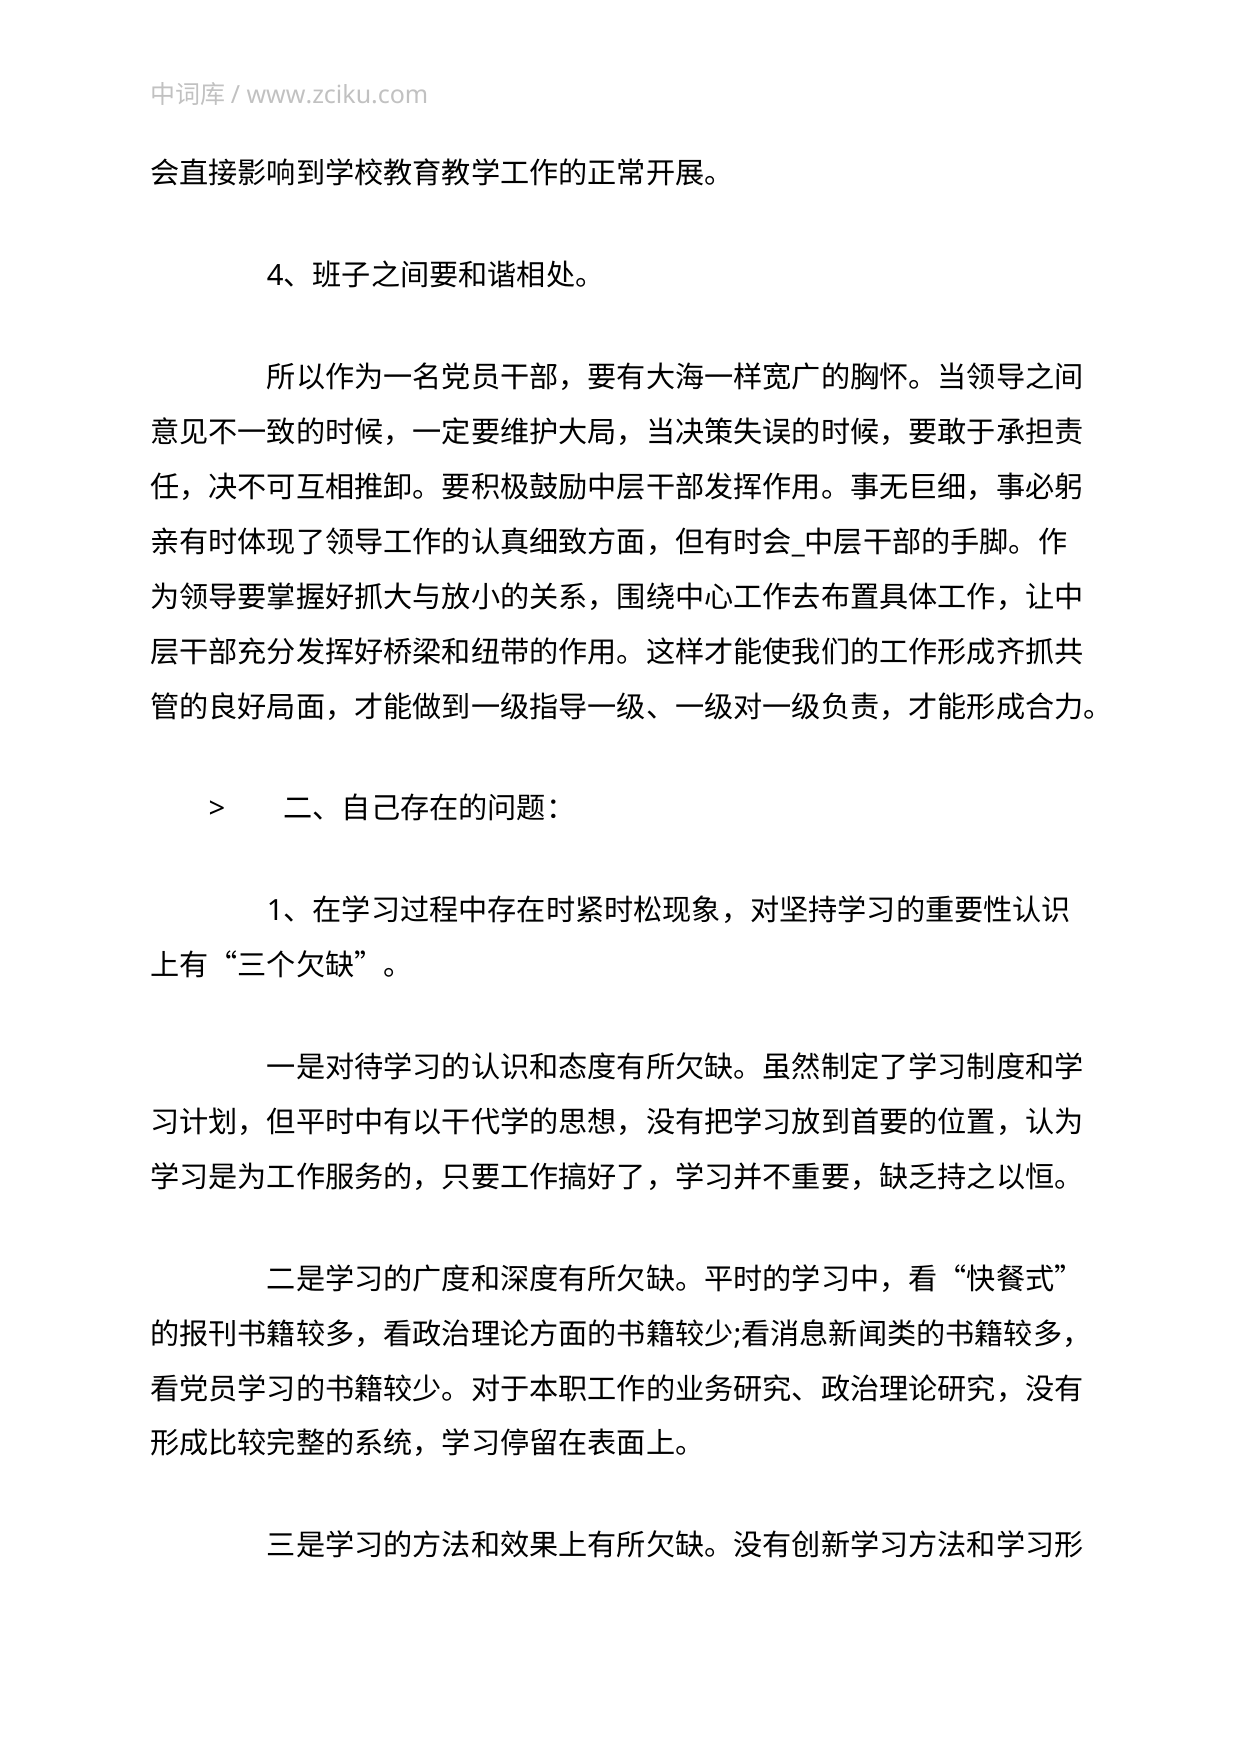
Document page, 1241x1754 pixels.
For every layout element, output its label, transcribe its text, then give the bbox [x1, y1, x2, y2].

text 二是学习的广度和深度有所欠缺。平时的学习中，看“快餐式”的报刊书籍较多，看政治理论方面的书籍较少;看消息新闻类的书籍较多，看党员学习的书籍较少。对于本职工作的业务研究、政治理论研究，没有形成比较完整的系统，学习停留在表面上。 [150, 1255, 1090, 1462]
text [150, 1522, 1090, 1564]
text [150, 150, 1090, 192]
text 1、在学习过程中存在时紧时松现象，对坚持学习的重要性认识上有“三个欠缺”。 [150, 887, 1090, 984]
text 4、班子之间要和谐相处。 [150, 252, 1090, 294]
text 一是对待学习的认识和态度有所欠缺。虽然制定了学习制度和学习计划，但平时中有以干代学的思想，没有把学习放到首要的位置，认为学习是为工作服务的，只要工作搞好了，学习并不重要，缺乏持之以恒。 [150, 1044, 1090, 1196]
text 所以作为一名党员干部，要有大海一样宽广的胸怀。当领导之间意见不一致的时候，一定要维护大局，当决策失误的时候，要敢于承担责任，决不可互相推卸。要积极鼓励中层干部发挥作用。事无巨细，事必躬亲有时体现了领导工作的认真细致方面，但有时会_中层干部的手脚。作为领导要掌握好抓大与放小的关系，围绕中心工作去布置具体工作，让中层干部充分发挥好桥梁和纽带的作用。这样才能使我们的工作形成齐抓共管的良好局面，才能做到一级指导一级、一级对一级负责，才能形成合力。 [150, 354, 1090, 726]
text > 二、自己存在的问题： [150, 785, 1090, 827]
